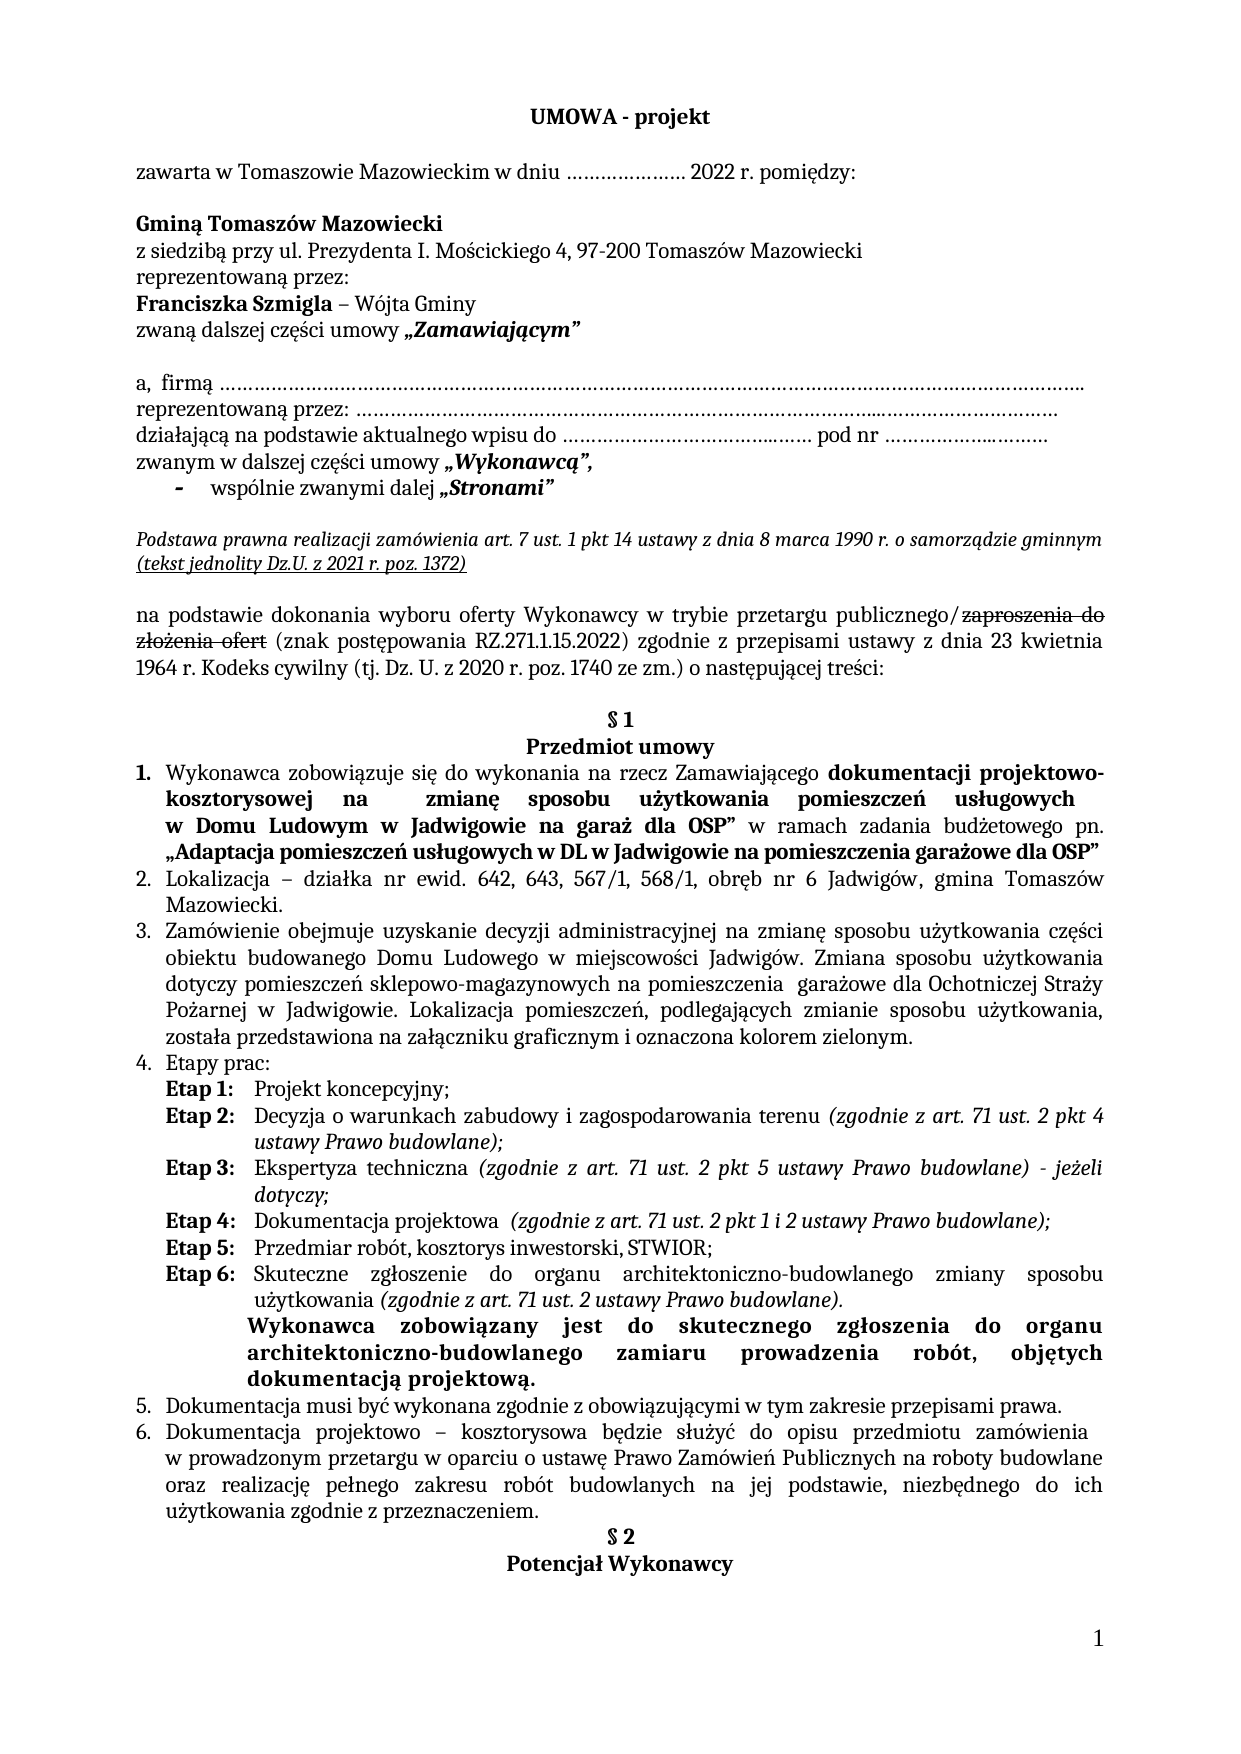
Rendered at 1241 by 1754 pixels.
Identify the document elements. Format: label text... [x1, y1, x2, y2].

text Franciszka Szmigla – Wójta Gminy [136, 290, 1104, 317]
list Wykonawca zobowiązuje się do wykonania na rzecz Zamawiającego dokumentacji projektowo-kosztorysowej na zmianę sposobu użytkowania pomieszczeń usługowych w Domu Ludowym w Jadwigowie na garaż dla OSP” w ramach zadania budżetowego pn. „Adaptacja pomieszczeń usługowych w DL w Jadwigowie na pomieszczenia garażowe dla OSP” [136, 760, 1104, 865]
text a, firmą ……………………………………………………………………………………………………………………………………. [136, 369, 1104, 396]
list Etapy prac: [136, 1050, 1104, 1076]
text Etap 4: Dokumentacja projektowa (zgodnie z art. 71 ust. 2 pkt 1 i 2 ustawy Prawo budowlane); [165, 1208, 1104, 1234]
text Potencjał Wykonawcy [136, 1551, 1104, 1577]
text na podstawie dokonania wyboru oferty Wykonawcy w trybie przetargu publicznego/zaproszenia do złożenia ofert (znak postępowania RZ.271.1.15.2022) zgodnie z przepisami ustawy z dnia 23 kwietnia 1964 r. Kodeks cywilny (tj. Dz. U. z 2020 r. poz. 1740 ze zm.) o następującej treści: [136, 602, 1104, 681]
text zawarta w Tomaszowie Mazowieckim w dniu ………………… 2022 r. pomiędzy: [136, 158, 1104, 185]
text Etap 5: Przedmiar robót, kosztorys inwestorski, STWIOR; [165, 1234, 1104, 1261]
text Etap 2: Decyzja o warunkach zabudowy i zagospodarowania terenu (zgodnie z art. 71 ust. 2 pkt 4 ustawy Prawo budowlane); [165, 1102, 1104, 1155]
list Dokumentacja projektowo – kosztorysowa będzie służyć do opisu przedmiotu zamówienia w prowadzonym przetargu w oparciu o ustawę Prawo Zamówień Publicznych na roboty budowlane oraz realizację pełnego zakresu robót budowlanych na jej podstawie, niezbędnego do ich użytkowania zgodnie z przeznaczeniem. [136, 1419, 1104, 1524]
text zwaną dalszej części umowy „Zamawiającym” [136, 317, 1104, 343]
text Etap 3: Ekspertyza techniczna (zgodnie z art. 71 ust. 2 pkt 5 ustawy Prawo budowlane) - jeżeli dotyczy; [165, 1155, 1104, 1208]
text UMOWA - projekt [136, 103, 1104, 130]
text Przedmiot umowy [136, 733, 1104, 760]
text zwanym w dalszej części umowy „Wykonawcą”, [136, 448, 1104, 475]
text działającą na podstawie aktualnego wpisu do ………………………………..…… pod nr ………………..……… [136, 422, 1104, 448]
text Podstawa prawna realizacji zamówienia art. 7 ust. 1 pkt 14 ustawy z dnia 8 marca 1990 r. o samorządzie gminnym (tekst jednolity Dz.U. z 2021 r. poz. 1372) [136, 527, 1104, 575]
text Gminą Tomaszów Mazowiecki [136, 211, 1104, 238]
list Lokalizacja – działka nr ewid. 642, 643, 567/1, 568/1, obręb nr 6 Jadwigów, gmina Tomaszów Mazowiecki. [136, 865, 1104, 918]
text § 1 [136, 707, 1104, 733]
text Etap 1: Projekt koncepcyjny; [165, 1076, 1104, 1102]
text reprezentowaną przez: ………………………………………………………………………………...………………………… [136, 396, 1104, 422]
list wspólnie zwanymi dalej „Stronami” [173, 475, 1104, 501]
text z siedzibą przy ul. Prezydenta I. Mościckiego 4, 97-200 Tomaszów Mazowiecki [136, 238, 1104, 264]
list Wykonawca zobowiązany jest do skutecznego zgłoszenia do organu architektoniczno-budowlanego zamiaru prowadzenia robót, objętych dokumentacją projektową. [247, 1313, 1104, 1392]
list Zamówienie obejmuje uzyskanie decyzji administracyjnej na zmianę sposobu użytkowania części obiektu budowanego Domu Ludowego w miejscowości Jadwigów. Zmiana sposobu użytkowania dotyczy pomieszczeń sklepowo-magazynowych na pomieszczenia garażowe dla Ochotniczej Straży Pożarnej w Jadwigowie. Lokalizacja pomieszczeń, podlegających zmianie sposobu użytkowania, została przedstawiona na załączniku graficznym i oznaczona kolorem zielonym. [136, 918, 1104, 1050]
text Etap 6: Skuteczne zgłoszenie do organu architektoniczno-budowlanego zmiany sposobu użytkowania (zgodnie z art. 71 ust. 2 ustawy Prawo budowlane). [165, 1261, 1104, 1313]
text § 2 [136, 1524, 1104, 1551]
text reprezentowaną przez: [136, 264, 1104, 290]
list Dokumentacja musi być wykonana zgodnie z obowiązującymi w tym zakresie przepisami prawa. [136, 1392, 1104, 1419]
